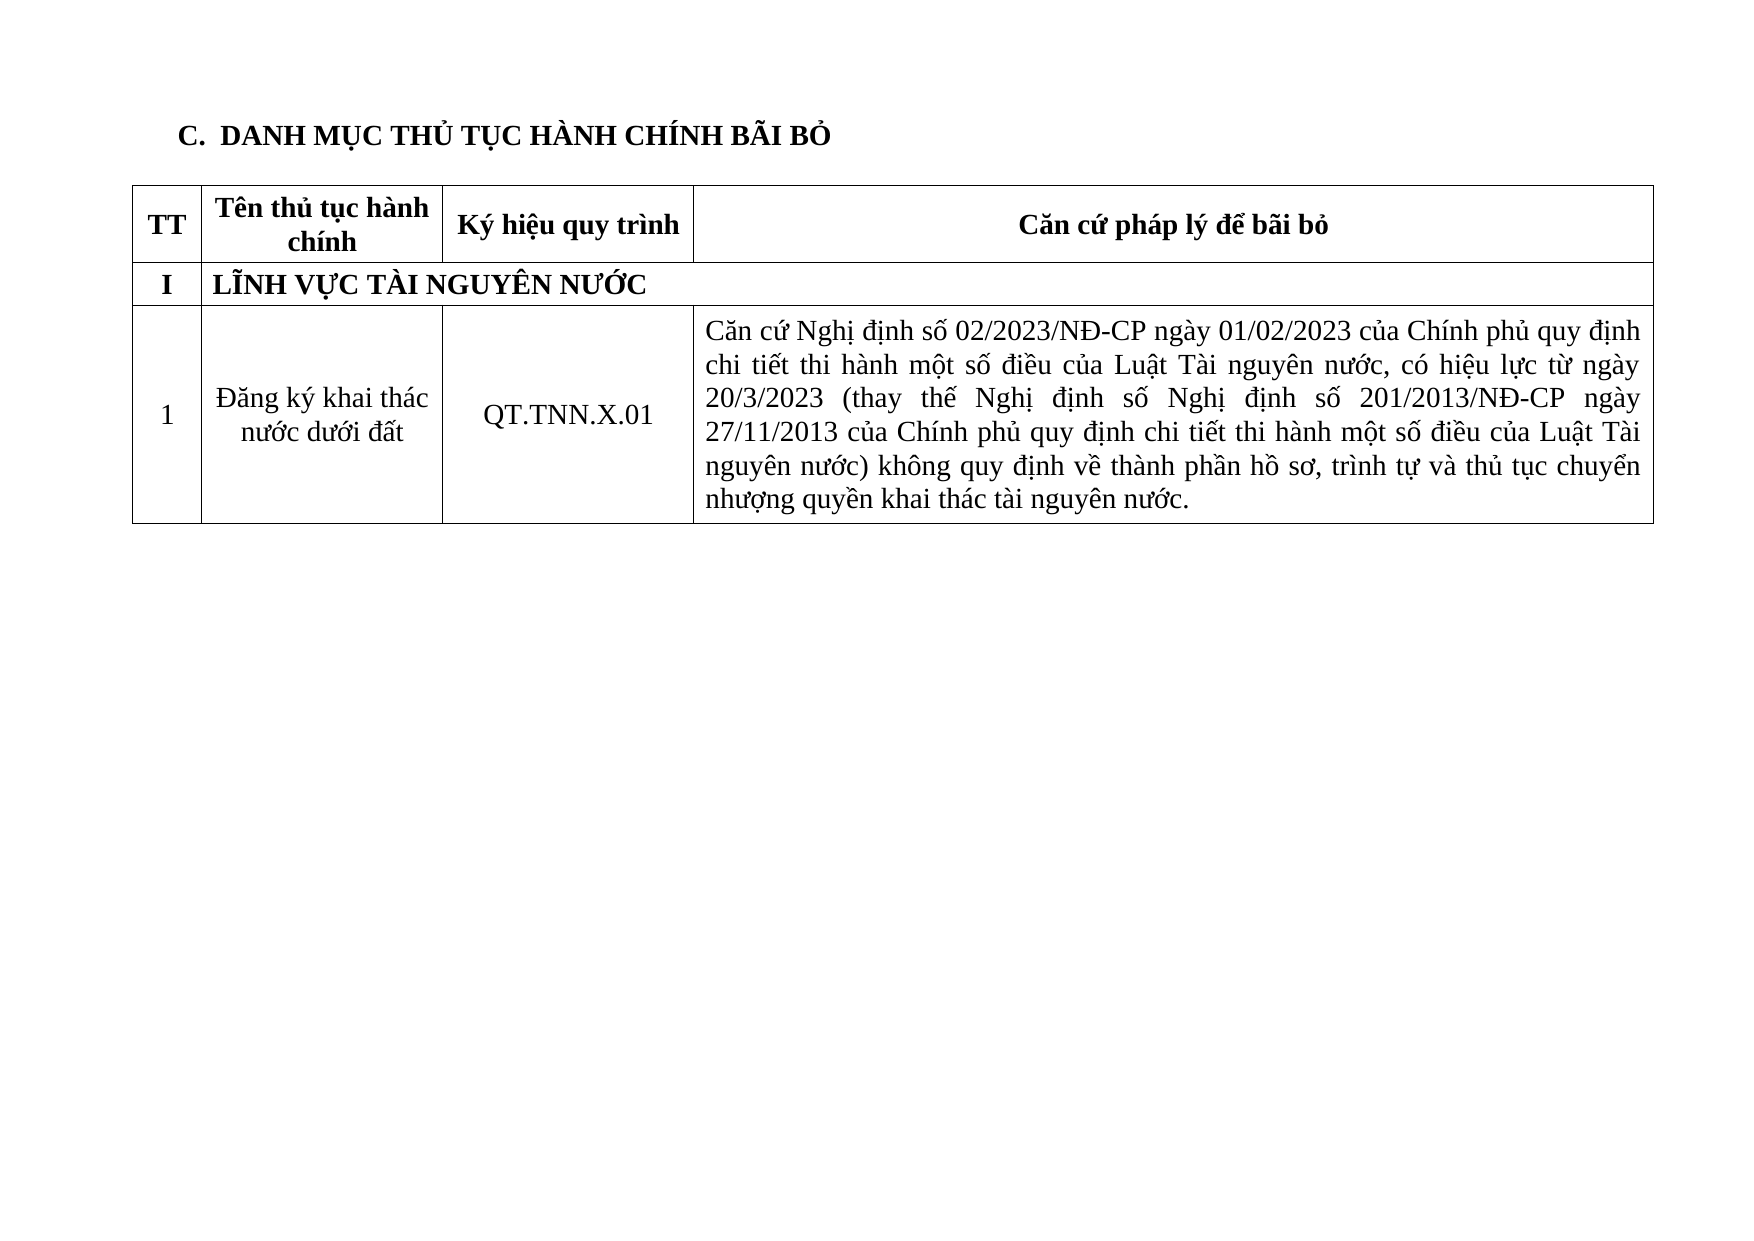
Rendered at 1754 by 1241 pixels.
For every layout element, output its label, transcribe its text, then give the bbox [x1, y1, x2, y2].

table_cell Đăng ký khai thác nước dưới đất [202, 306, 442, 522]
table_header Căn cứ pháp lý để bãi bỏ [694, 186, 1653, 262]
table_header Tên thủ tục hành chính [202, 186, 442, 262]
table_cell I [133, 263, 201, 304]
table_header TT [133, 186, 201, 262]
table_cell Căn cứ Nghị định số 02/2023/NĐ-CP ngày 01/02/2023 của Chính phủ quy định chi tiết thi hành một số điều của Luật Tài nguyên nước, có hiệu lực từ ngày 20/3/2023 (thay thế Nghị định số Nghị định số 201/2013/NĐ-CP ngày 27/11/2013 của Chính phủ quy định chi tiết thi hành một số điều của Luật Tài nguyên nước) không quy định về thành phần hồ sơ, trình tự và thủ tục chuyển nhượng quyền khai thác tài nguyên nước. [694, 306, 1653, 522]
text C. DANH MỤC THỦ TỤC HÀNH CHÍNH BÃI BỎ [177, 118, 1636, 152]
table_header Ký hiệu quy trình [443, 186, 693, 262]
table_cell LĨNH VỰC TÀI NGUYÊN NƯỚC [202, 263, 1653, 304]
table_cell QT.TNN.X.01 [443, 306, 693, 522]
table_cell 1 [133, 306, 201, 522]
